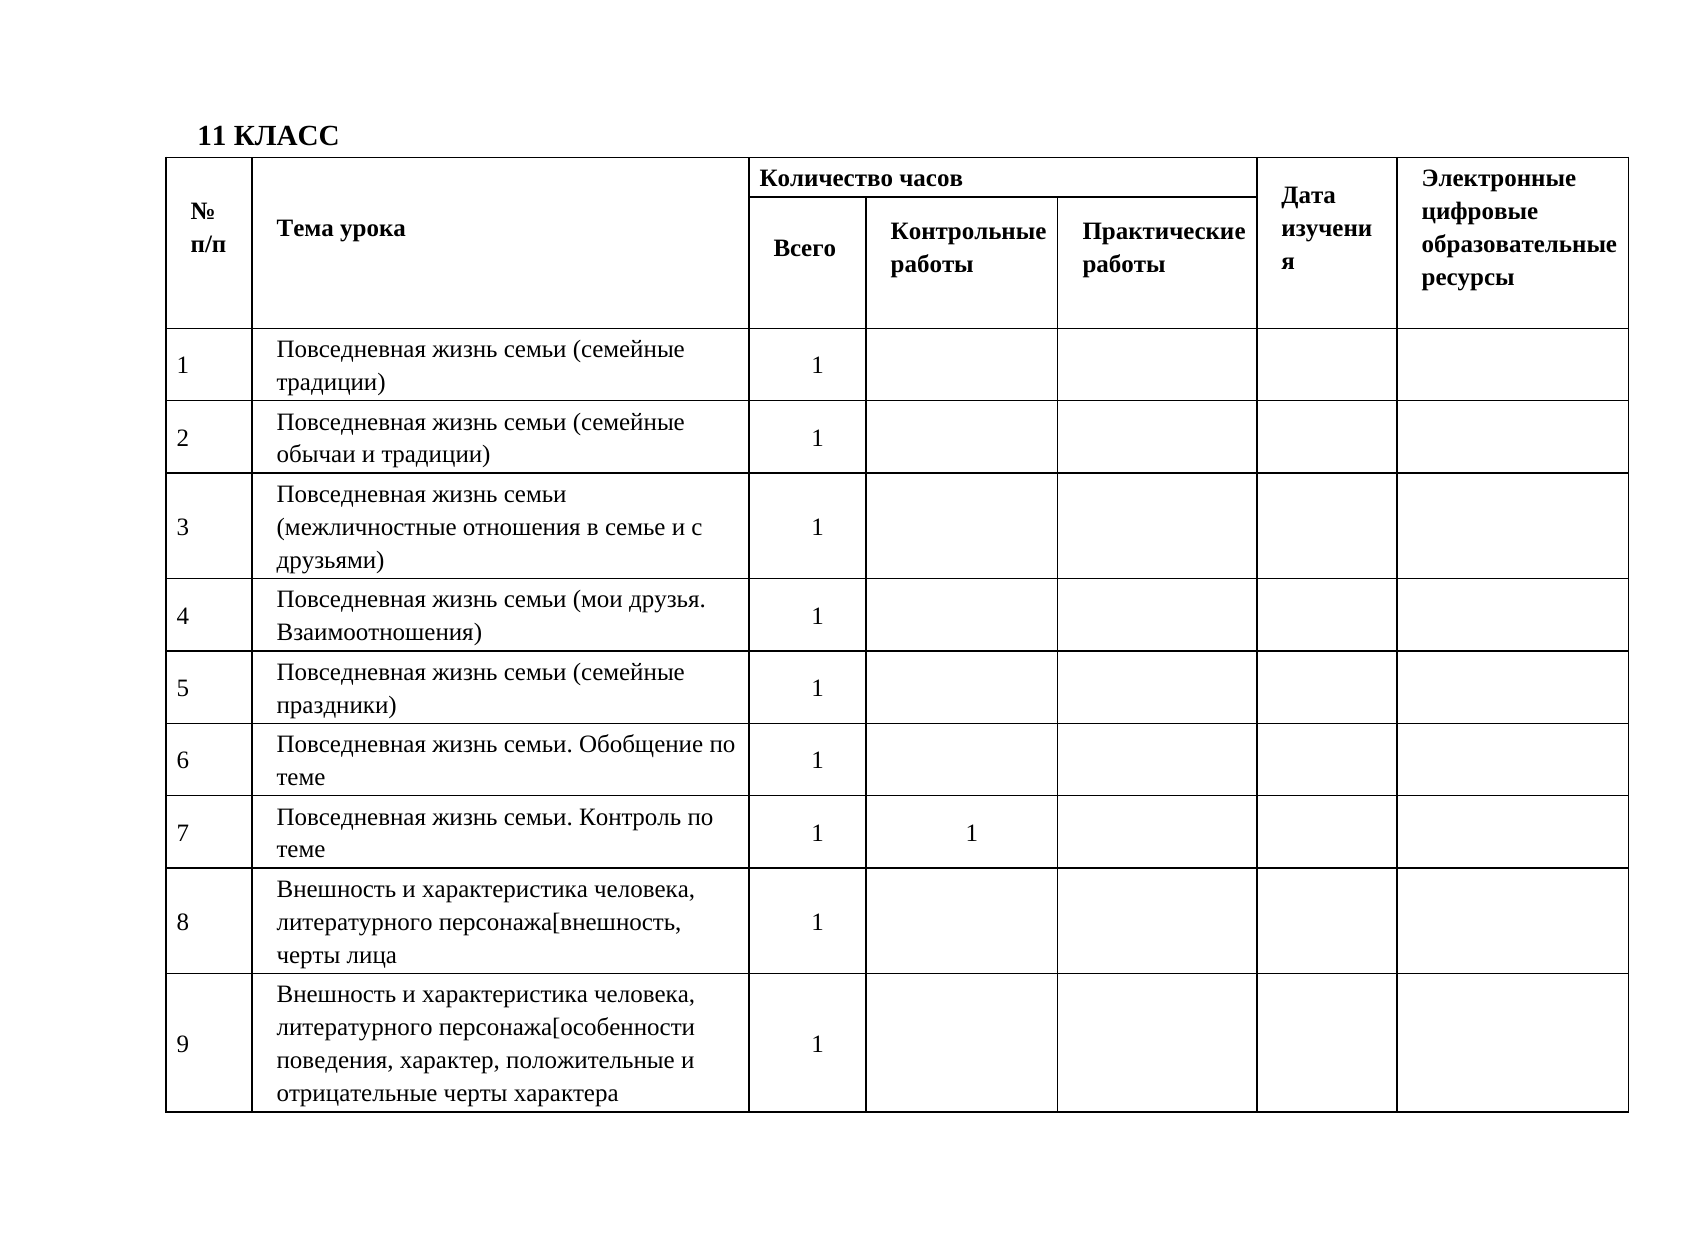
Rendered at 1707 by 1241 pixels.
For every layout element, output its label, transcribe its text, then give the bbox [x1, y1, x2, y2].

table_cell [1058, 724, 1256, 795]
table_cell [1258, 796, 1396, 867]
table_cell Контрольные работы [867, 198, 1057, 327]
table_header Электронные цифровые образовательные ресурсы [1398, 158, 1628, 327]
table_cell 8 [167, 869, 251, 973]
table_cell [1398, 796, 1628, 867]
table_cell [1398, 974, 1628, 1111]
table_header Количество часов [750, 158, 1256, 196]
table_cell Повседневная жизнь семьи (мои друзья. Взаимоотношения) [253, 579, 748, 650]
table_cell Всего [750, 198, 865, 327]
table_cell 1 [750, 652, 865, 722]
table_cell [1258, 869, 1396, 973]
table_cell Повседневная жизнь семьи (семейные обычаи и традиции) [253, 401, 748, 472]
table_cell [1398, 579, 1628, 650]
table_cell Повседневная жизнь семьи (семейные традиции) [253, 329, 748, 400]
table_cell [1398, 329, 1628, 400]
text 11 КЛАСС [190, 118, 1618, 152]
table_cell 1 [750, 869, 865, 973]
table_cell [1398, 401, 1628, 472]
table_cell 1 [167, 329, 251, 400]
table_cell [867, 869, 1057, 973]
table_cell [1258, 474, 1396, 578]
table_cell 1 [750, 401, 865, 472]
table_cell 5 [167, 652, 251, 722]
table_cell [867, 974, 1057, 1111]
table_cell [1058, 974, 1256, 1111]
table_cell 1 [750, 796, 865, 867]
table_cell 1 [750, 329, 865, 400]
table_cell 9 [167, 974, 251, 1111]
table_cell [1258, 401, 1396, 472]
table_cell Повседневная жизнь семьи (межличностные отношения в семье и с друзьями) [253, 474, 748, 578]
table_cell Внешность и характеристика человека, литературного персонажа[внешность, черты лица [253, 869, 748, 973]
table_cell [867, 401, 1057, 472]
table_cell [867, 329, 1057, 400]
table_cell Повседневная жизнь семьи. Обобщение по теме [253, 724, 748, 795]
table_cell [1258, 652, 1396, 722]
table_cell 7 [167, 796, 251, 867]
table_cell [1258, 724, 1396, 795]
table_cell [1258, 329, 1396, 400]
table_cell 1 [750, 724, 865, 795]
table_cell [1058, 401, 1256, 472]
table_cell [867, 652, 1057, 722]
table_cell 1 [750, 474, 865, 578]
table_cell Практические работы [1058, 198, 1256, 327]
table_cell [1398, 474, 1628, 578]
table_cell [867, 579, 1057, 650]
table_cell [1058, 652, 1256, 722]
table_cell 4 [167, 579, 251, 650]
table_cell [1398, 652, 1628, 722]
table_header № п/п [167, 158, 251, 327]
table_cell [1058, 869, 1256, 973]
table_cell [1398, 724, 1628, 795]
table_cell [1058, 796, 1256, 867]
table_cell Повседневная жизнь семьи (семейные праздники) [253, 652, 748, 722]
table_cell Внешность и характеристика человека, литературного персонажа[особенности поведения, характер, положительные и отрицательные черты характера [253, 974, 748, 1111]
table_header Тема урока [253, 158, 748, 327]
table_header Дата изучения [1258, 158, 1396, 327]
table_cell 6 [167, 724, 251, 795]
table_cell 1 [750, 974, 865, 1111]
table_cell 3 [167, 474, 251, 578]
table_cell [867, 474, 1057, 578]
table_cell [1058, 474, 1256, 578]
table_cell [1258, 579, 1396, 650]
table_cell 1 [750, 579, 865, 650]
table_cell [867, 724, 1057, 795]
table_cell [1058, 579, 1256, 650]
table_cell 2 [167, 401, 251, 472]
table_cell 1 [867, 796, 1057, 867]
table_cell [1258, 974, 1396, 1111]
table_cell [1058, 329, 1256, 400]
table_cell Повседневная жизнь семьи. Контроль по теме [253, 796, 748, 867]
table_cell [1398, 869, 1628, 973]
